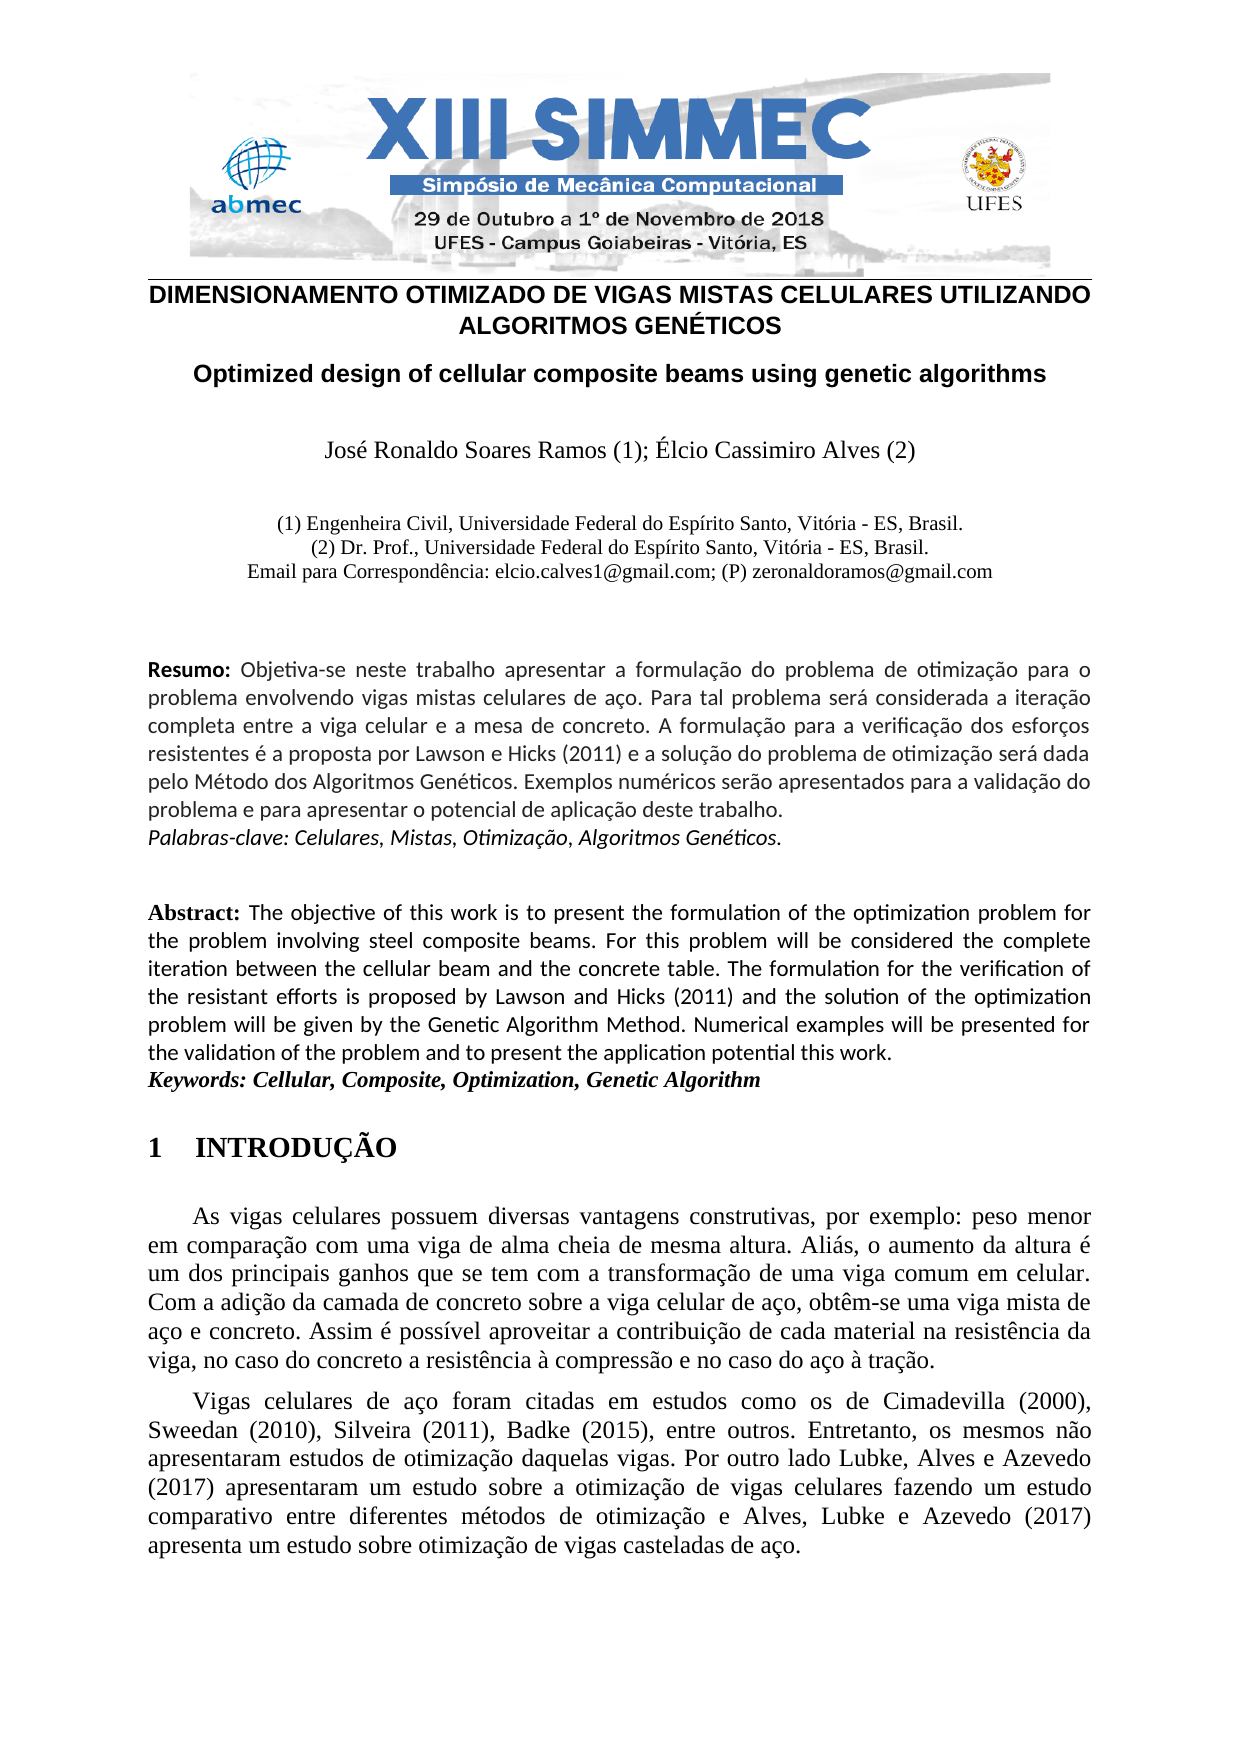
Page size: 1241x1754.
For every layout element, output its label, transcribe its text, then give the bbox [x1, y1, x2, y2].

text Vigas celulares de aço foram citadas em estudos como os de Cimadevilla (2000), Sweedan (2010), Silveira (2011), Badke (2015), entre outros. Entretanto, os mesmos não apresentaram estudos de otimização daquelas vigas. Por outro lado Lubke, Alves e Azevedo (2017) apresentaram um estudo sobre a otimização de vigas celulares fazendo um estudo comparativo entre diferentes métodos de otimização e Alves, Lubke e Azevedo (2017) apresenta um estudo sobre otimização de vigas casteladas de aço. [148, 1386, 1092, 1558]
text José Ronaldo Soares Ramos (1); Élcio Cassimiro Alves (2) [148, 435, 1092, 464]
text Keywords: Cellular, Composite, Optimization, Genetic Algorithm [148, 1066, 1092, 1092]
text Optimized design of cellular composite beams using genetic algorithms [148, 359, 1092, 388]
text (2) Dr. Prof., Universidade Federal do Espírito Santo, Vitória - ES, Brasil. [148, 535, 1092, 559]
text (1) Engenheira Civil, Universidade Federal do Espírito Santo, Vitória - ES, Brasil. [148, 511, 1092, 535]
picture [189, 73, 1051, 277]
text Resumo: Objetiva-se neste trabalho apresentar a formulação do problema de otimização para o problema envolvendo vigas mistas celulares de aço. Para tal problema será considerada a iteração completa entre a viga celular e a mesa de concreto. A formulação para a verificação dos esforços resistentes é a proposta por Lawson e Hicks (2011) e a solução do problema de otimização será dada pelo Método dos Algoritmos Genéticos. Exemplos numéricos serão apresentados para a validação do problema e para apresentar o potencial de aplicação deste trabalho. [148, 655, 1092, 823]
text Abstract: The objective of this work is to present the formulation of the optimization problem for the problem involving steel composite beams. For this problem will be considered the complete iteration between the cellular beam and the concrete table. The formulation for the verification of the resistant efforts is proposed by Lawson and Hicks (2011) and the solution of the optimization problem will be given by the Genetic Algorithm Method. Numerical examples will be presented for the validation of the problem and to present the application potential this work. [148, 898, 1092, 1066]
text Palabras-clave: Celulares, Mistas, Otimização, Algoritmos Genéticos. [148, 823, 1092, 851]
text DIMENSIONAMENTO OTIMIZADO DE VIGAS MISTAS CELULARES UTILIZANDO ALGORITMOS GENÉTICOS [148, 280, 1092, 340]
text Email para Correspondência: elcio.calves1@gmail.com; (P) zeronaldoramos@gmail.com [148, 559, 1092, 583]
text As vigas celulares possuem diversas vantagens construtivas, por exemplo: peso menor em comparação com uma viga de alma cheia de mesma altura. Aliás, o aumento da altura é um dos principais ganhos que se tem com a transformação de uma viga comum em celular. Com a adição da camada de concreto sobre a viga celular de aço, obtêm-se uma viga mista de aço e concreto. Assim é possível aproveitar a contribuição de cada material na resistência da viga, no caso do concreto a resistência à compressão e no caso do aço à tração. [148, 1201, 1092, 1373]
title INTRODUçÃO [148, 1130, 1092, 1163]
